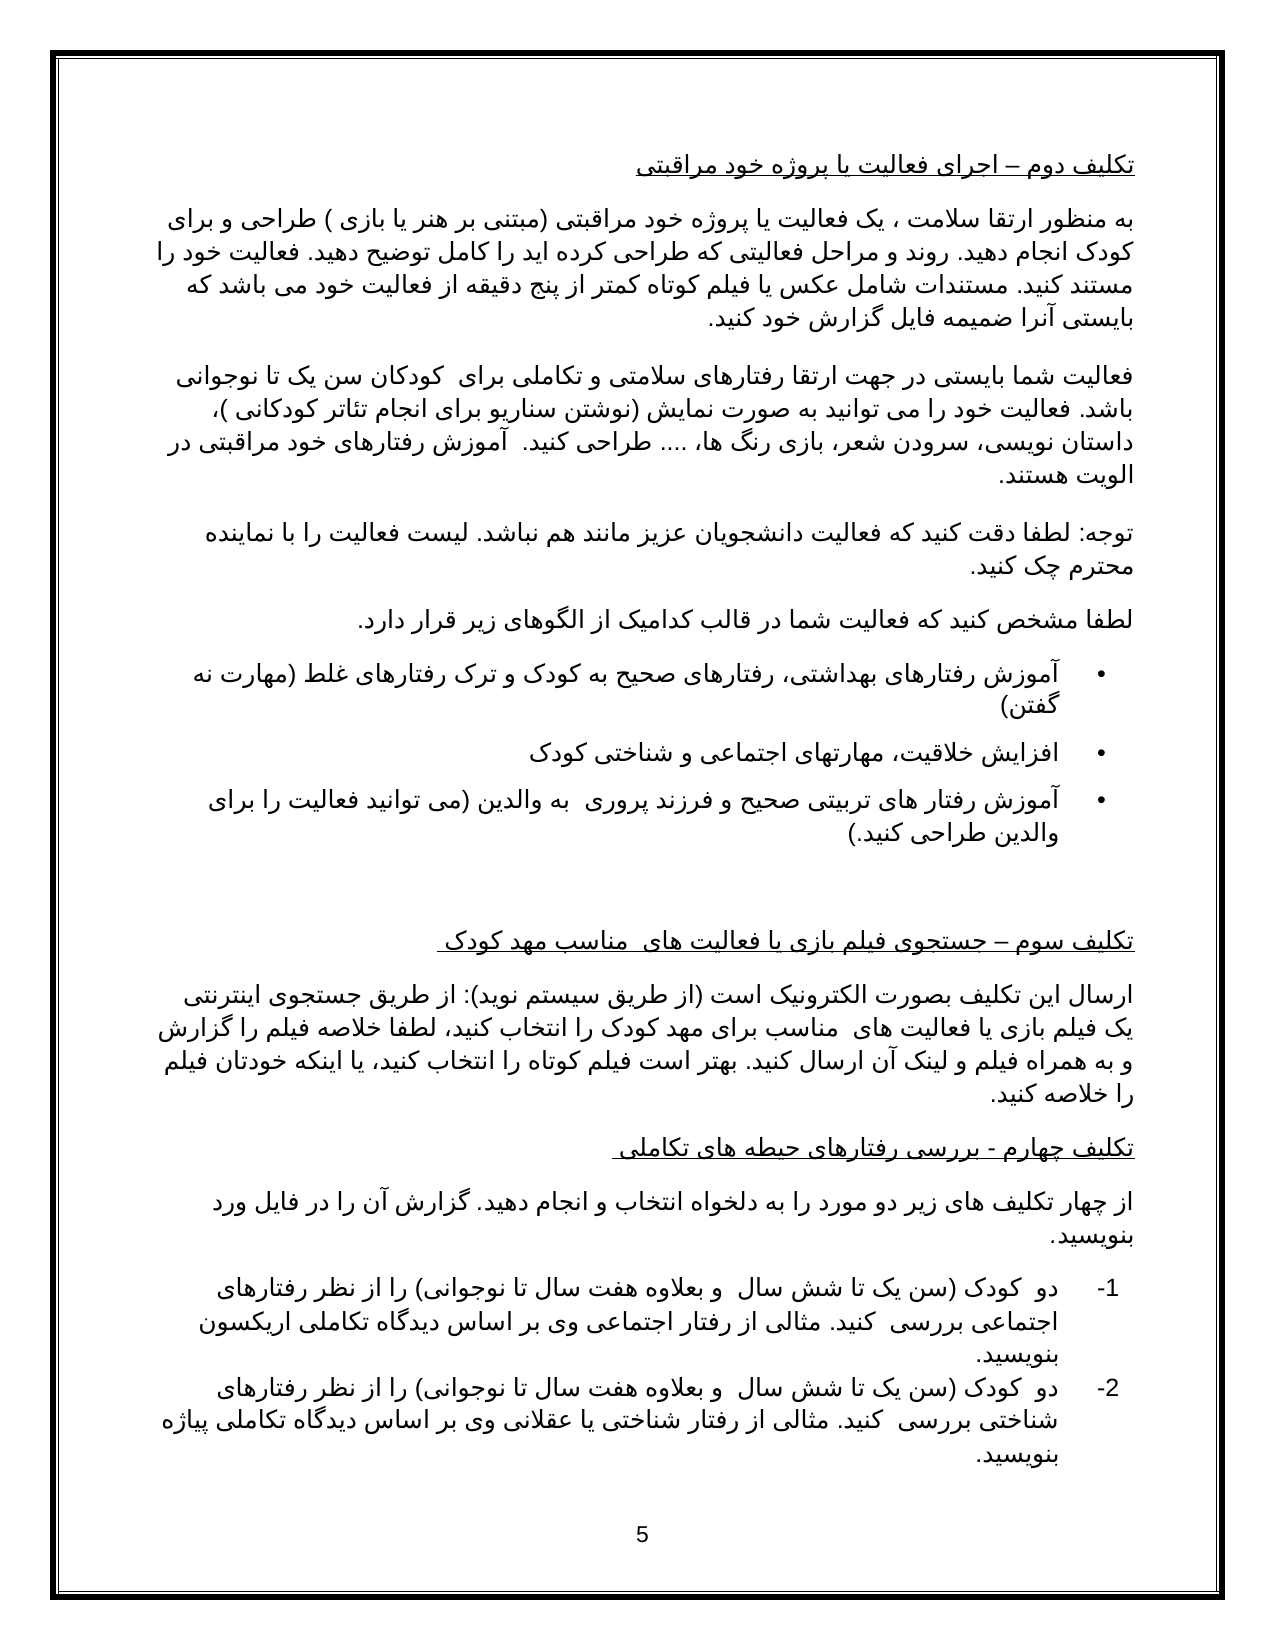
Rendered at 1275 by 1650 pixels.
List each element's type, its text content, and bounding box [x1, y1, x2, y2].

text تکلیف سوم – جستجوی فیلم بازی یا فعالیت های مناسب مهد کودک [150, 926, 1134, 955]
text فعالیت شما بایستی در جهت ارتقا رفتارهای سلامتی و تکاملی برای کودکان سن یک تا نوجوانی باشد. فعالیت خود را می توانید به صورت نمایش (نوشتن سناریو برای انجام تئاتر کودکانی )، داستان نویسی، سرودن شعر، بازی رنگ ها، .... طراحی کنید. آموزش رفتارهای خود مراقبتی در الویت هستند. [150, 361, 1134, 489]
text توجه: لطفا دقت کنید که فعالیت دانشجویان عزیز مانند هم نباشد. لیست فعالیت را با نماینده محترم چک کنید. [150, 518, 1134, 580]
text از چهار تکلیف های زیر دو مورد را به دلخواه انتخاب و انجام دهید. گزارش آن را در فایل ورد بنویسید. [150, 1187, 1134, 1248]
text به منظور ارتقا سلامت ، یک فعالیت یا پروژه خود مراقبتی (مبتنی بر هنر یا بازی ) طراحی و برای کودک انجام دهید. روند و مراحل فعالیتی که طراحی کرده اید را کامل توضیح دهید. فعالیت خود را مستند کنید. مستندات شامل عکس یا فیلم کوتاه کمتر از پنج دقیقه از فعالیت خود می باشد که بایستی آنرا ضمیمه فایل گزارش خود کنید. [150, 204, 1134, 332]
text لطفا مشخص کنید که فعالیت شما در قالب کدامیک از الگوهای زیر قرار دارد. [150, 605, 1134, 634]
list افزایش خلاقیت، مهارتهای اجتماعی و شناختی کودک [150, 737, 1097, 766]
list آموزش رفتار های تربیتی صحیح و فرزند پروری به والدین (می توانید فعالیت را برای والدین طراحی کنید.) [150, 785, 1097, 847]
list دو کودک (سن یک تا شش سال و بعلاوه هفت سال تا نوجوانی) را از نظر رفتارهای شناختی بررسی کنید. مثالی از رفتار شناختی یا عقلانی وی بر اساس دیدگاه تکاملی پیاژه بنویسید. [150, 1372, 1097, 1467]
text تکلیف دوم – اجرای فعالیت یا پروژه خود مراقبتی [150, 150, 1134, 179]
text تکلیف چهارم - بررسی رفتارهای حیطه های تکاملی [150, 1133, 1134, 1161]
list دو کودک (سن یک تا شش سال و بعلاوه هفت سال تا نوجوانی) را از نظر رفتارهای اجتماعی بررسی کنید. مثالی از رفتار اجتماعی وی بر اساس دیدگاه تکاملی اریکسون بنویسید. [150, 1273, 1097, 1368]
list آموزش رفتارهای بهداشتی، رفتارهای صحیح به کودک و ترک رفتارهای غلط (مهارت نه گفتن) [150, 659, 1097, 718]
text ارسال این تکلیف بصورت الکترونیک است (از طریق سیستم نوید): از طریق جستجوی اینترنتی یک فیلم بازی یا فعالیت های مناسب برای مهد کودک را انتخاب کنید، لطفا خلاصه فیلم را گزارش و به همراه فیلم و لینک آن ارسال کنید. بهتر است فیلم کوتاه را انتخاب کنید، یا اینکه خودتان فیلم را خلاصه کنید. [150, 980, 1134, 1108]
